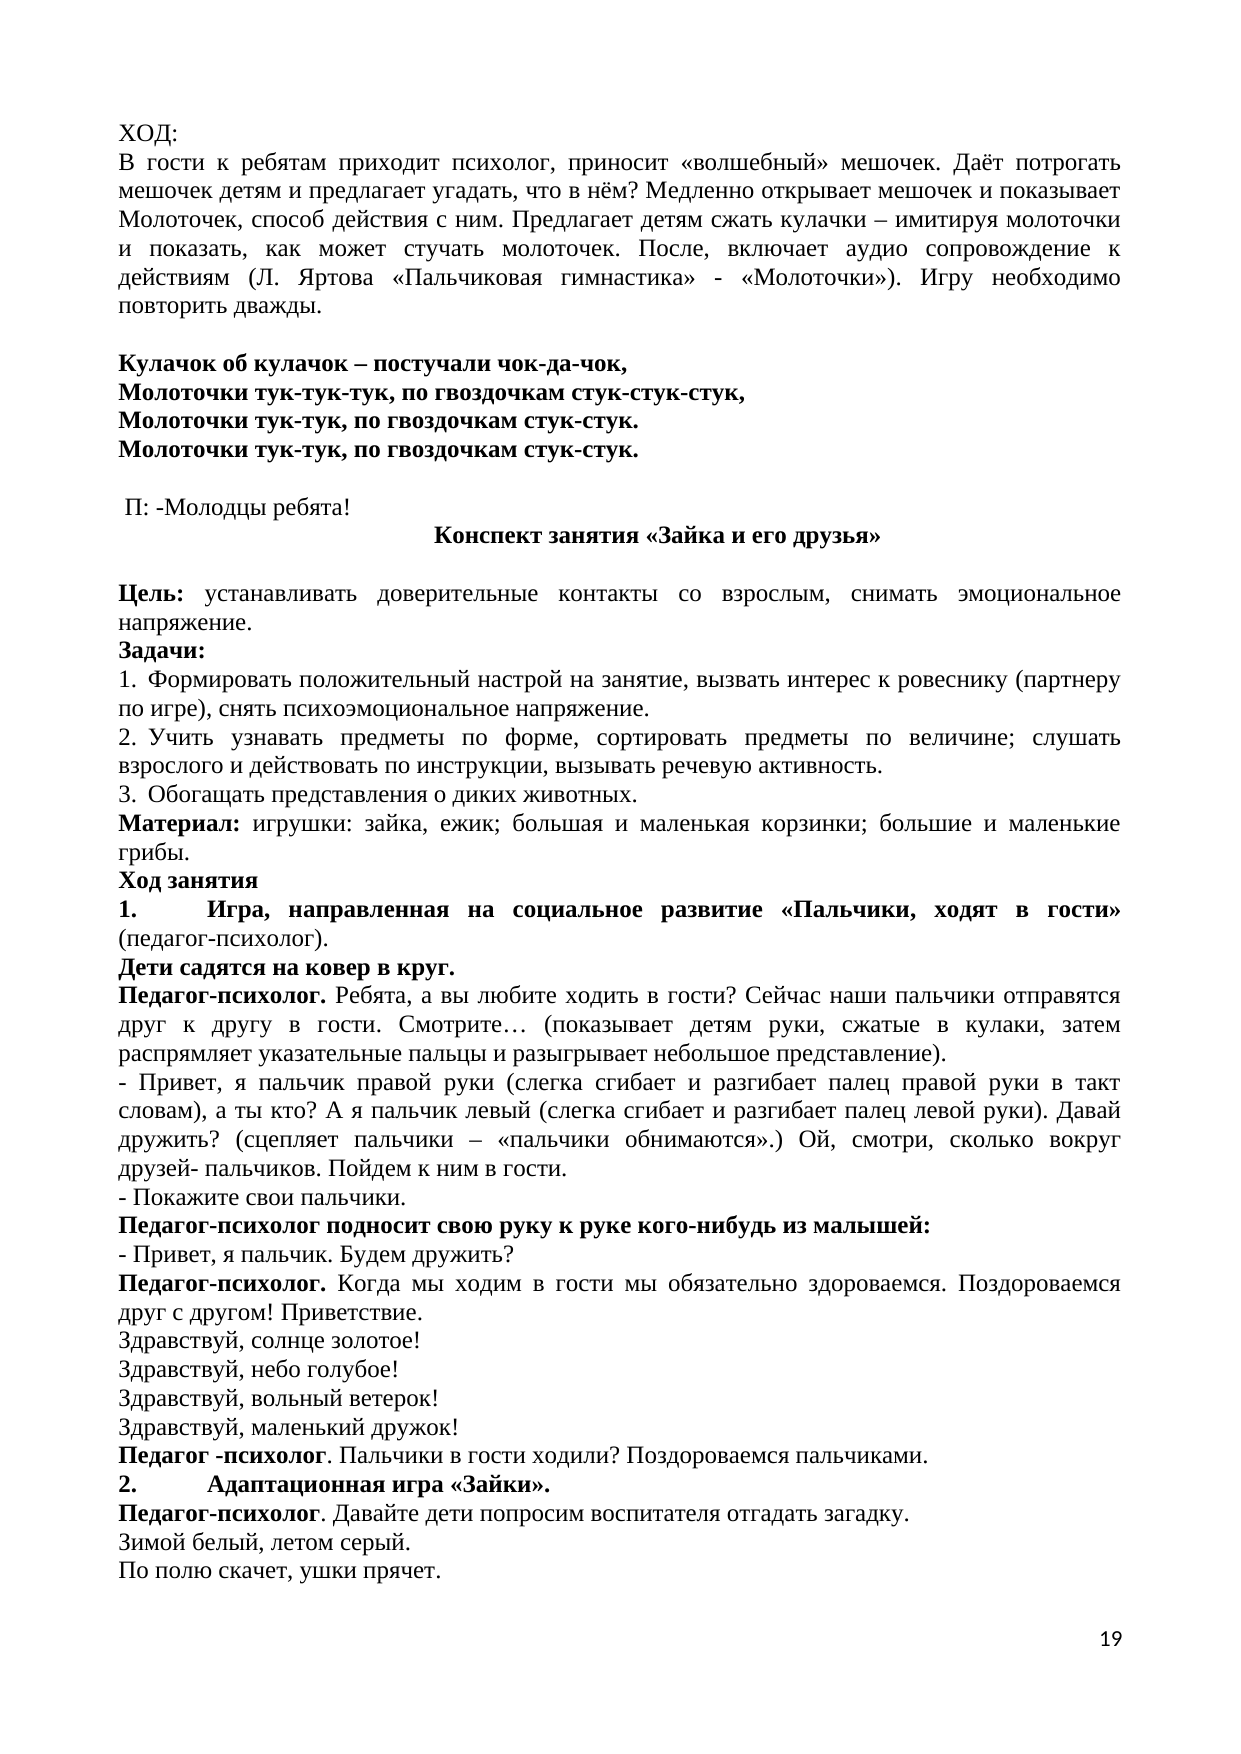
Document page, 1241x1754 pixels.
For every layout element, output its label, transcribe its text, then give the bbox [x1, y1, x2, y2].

text Цель: устанавливать доверительные контакты со взрослым, снимать эмоциональное напряжение. [118, 578, 1122, 636]
list Адаптационная игра «Зайки». [118, 1469, 1122, 1498]
text Здравствуй, вольный ветерок! [118, 1383, 1122, 1412]
text Педагог -психолог. Пальчики в гости ходили? Поздороваемся пальчиками. [118, 1441, 1122, 1469]
text Ход занятия [118, 866, 1122, 894]
text Здравствуй, маленький дружок! [118, 1412, 1122, 1441]
list Игра, направленная на социальное развитие «Пальчики, ходят в гости» (педагог-психолог). [118, 894, 1122, 952]
text Педагог-психолог подносит свою руку к руке кого-нибудь из малышей: [118, 1211, 1122, 1239]
text Молоточки тук-тук, по гвоздочкам стук-стук. [118, 406, 1122, 434]
text Кулачок об кулачок – постучали чок-да-чок, [118, 348, 1122, 377]
text Молоточки тук-тук-тук, по гвоздочкам стук-стук-стук, [118, 377, 1122, 406]
text Педагог-психолог. Давайте дети попросим воспитателя отгадать загадку. [118, 1498, 1122, 1527]
text Педагог-психолог. Когда мы ходим в гости мы обязательно здороваемся. Поздороваемся друг с другом! Приветствие. [118, 1268, 1122, 1326]
text - Привет, я пальчик правой руки (слегка сгибает и разгибает палец правой руки в такт словам), а ты кто? А я пальчик левый (слегка сгибает и разгибает палец левой руки). Давай дружить? (сцепляет пальчики – «пальчики обнимаются».) Ой, смотри, сколько вокруг друзей- пальчиков. Пойдем к ним в гости. [118, 1067, 1122, 1182]
list Формировать положительный настрой на занятие, вызвать интерес к ровеснику (партнеру по игре), снять психоэмоциональное напряжение. [118, 664, 1122, 722]
text Здравствуй, небо голубое! [118, 1354, 1122, 1383]
list Обогащать представления о диких животных. [118, 779, 1122, 808]
text Здравствуй, солнце золотое! [118, 1326, 1122, 1354]
text Дети садятся на ковер в круг. [118, 952, 1122, 981]
list Учить узнавать предметы по форме, сортировать предметы по величине; слушать взрослого и действовать по инструкции, вызывать речевую активность. [118, 722, 1122, 779]
text В гости к ребятам приходит психолог, приносит «волшебный» мешочек. Даёт потрогать мешочек детям и предлагает угадать, что в нём? Медленно открывает мешочек и показывает Молоточек, способ действия с ним. Предлагает детям сжать кулачки – имитируя молоточки и показать, как может стучать молоточек. После, включает аудио сопровождение к действиям (Л. Яртова «Пальчиковая гимнастика» - «Молоточки»). Игру необходимо повторить дважды. [118, 147, 1122, 319]
text Материал: игрушки: зайка, ежик; большая и маленькая корзинки; большие и маленькие грибы. [118, 808, 1122, 866]
text П: -Молодцы ребята! [118, 492, 1122, 521]
text ХОД: [118, 118, 1122, 147]
text - Покажите свои пальчики. [118, 1182, 1122, 1211]
text Конспект занятия «Зайка и его друзья» [118, 521, 1122, 549]
text Зимой белый, летом серый. [118, 1527, 1122, 1556]
text Молоточки тук-тук, по гвоздочкам стук-стук. [118, 434, 1122, 463]
text - Привет, я пальчик. Будем дружить? [118, 1239, 1122, 1268]
text Педагог-психолог. Ребята, а вы любите ходить в гости? Сейчас наши пальчики отправятся друг к другу в гости. Смотрите… (показывает детям руки, сжатые в кулаки, затем распрямляет указательные пальцы и разыгрывает небольшое представление). [118, 981, 1122, 1067]
text По полю скачет, ушки прячет. [118, 1556, 1122, 1584]
text Задачи: [118, 636, 1122, 664]
